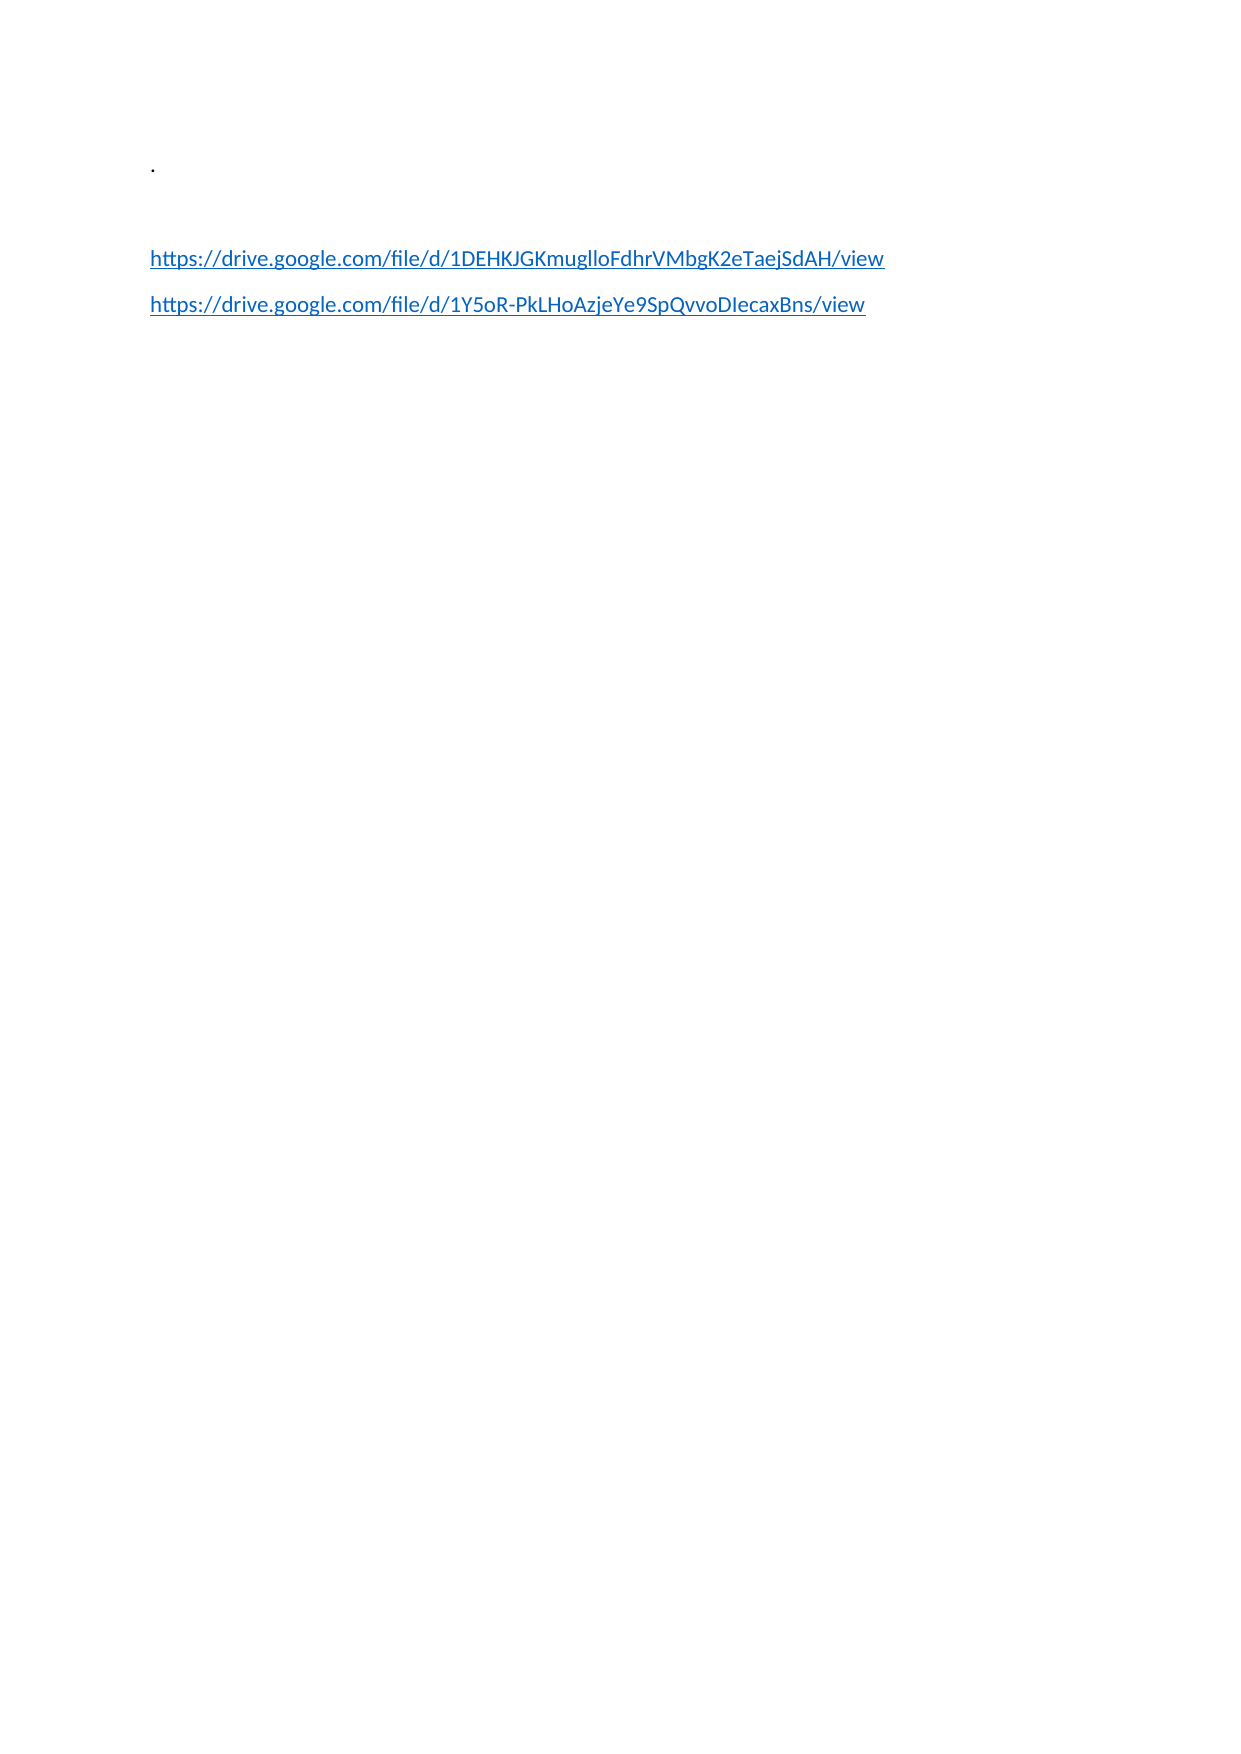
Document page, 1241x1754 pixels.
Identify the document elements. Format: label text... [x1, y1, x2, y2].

text https://drive.google.com/file/d/1DEHKJGKmuglloFdhrVMbgK2eTaejSdAH/view [150, 244, 1090, 272]
text https://drive.google.com/file/d/1Y5oR-PkLHoAzjeYe9SpQvvoDIecaxBns/view [150, 291, 1090, 319]
text . [150, 150, 1090, 178]
